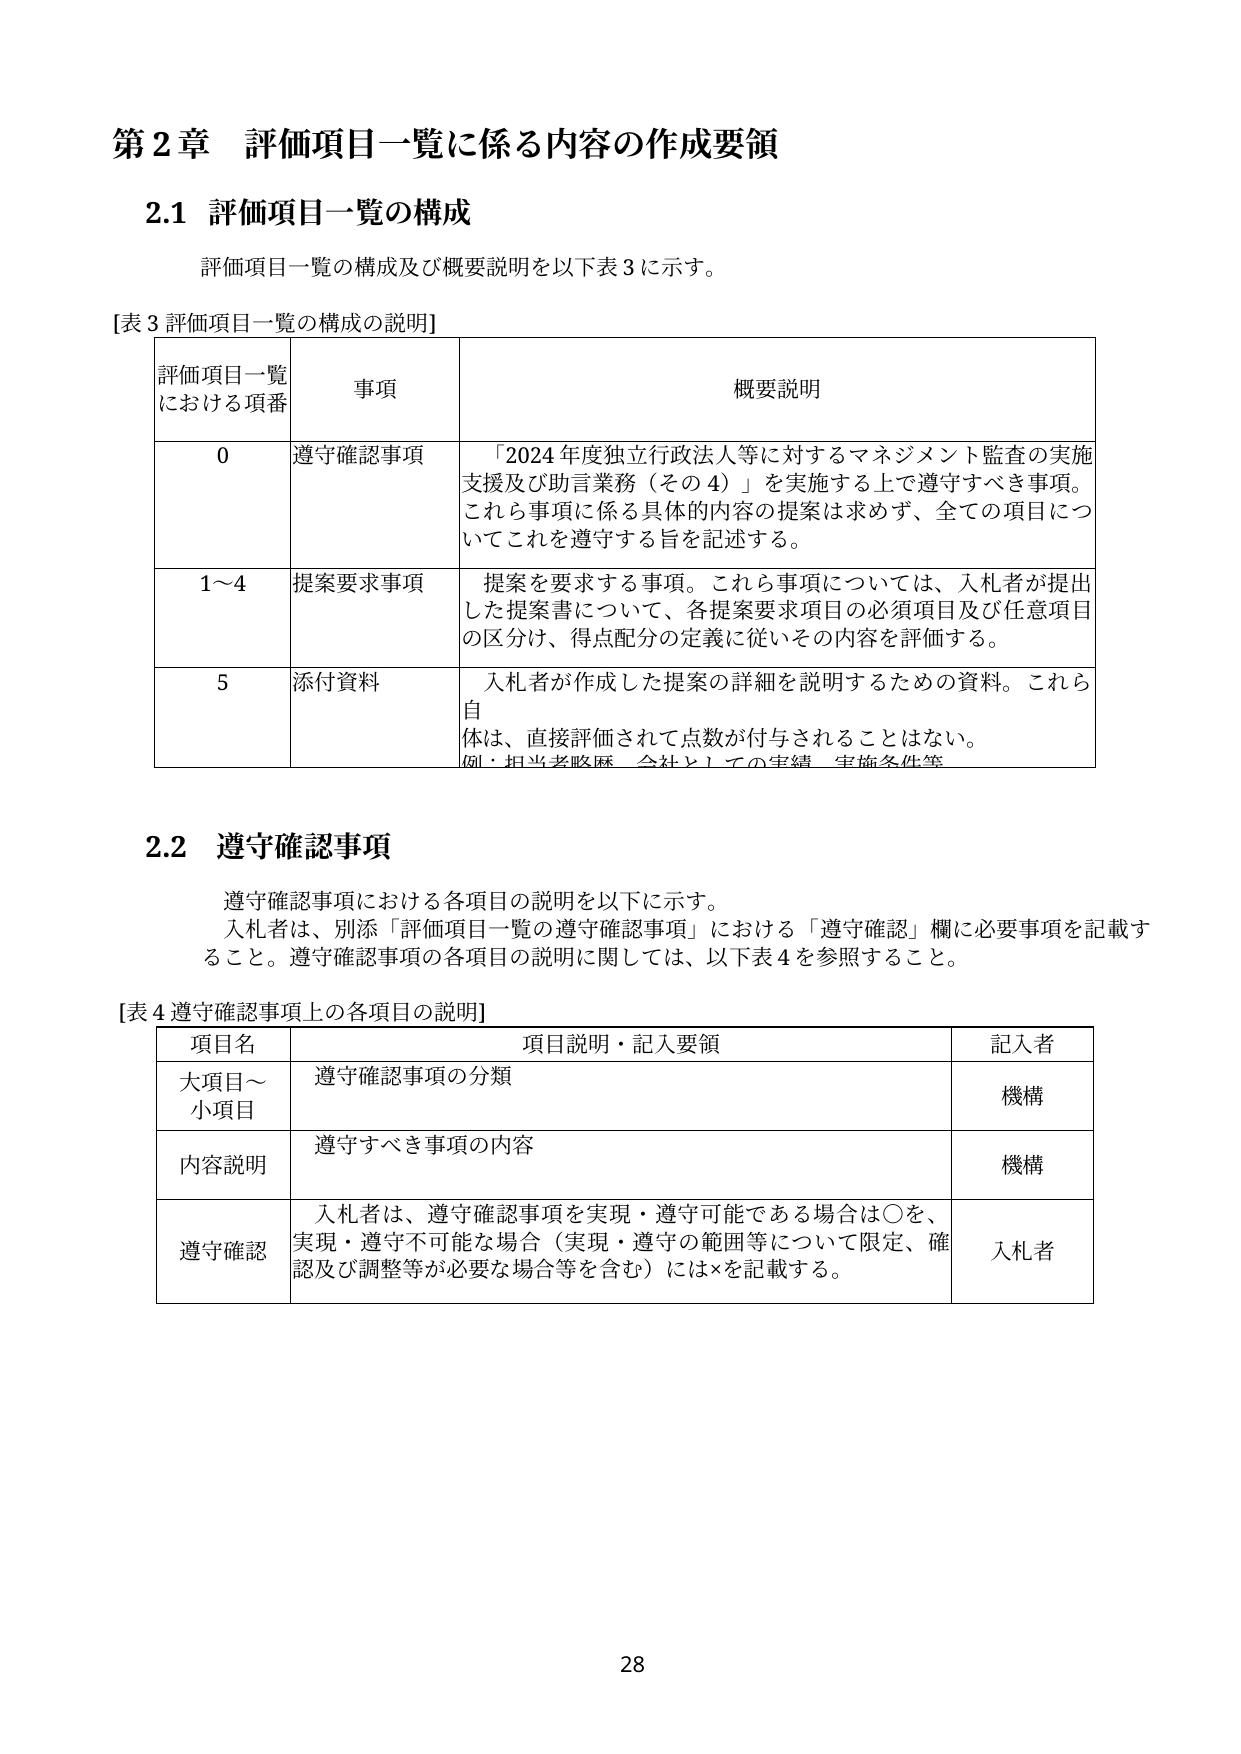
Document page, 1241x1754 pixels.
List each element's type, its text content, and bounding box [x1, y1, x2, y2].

text 2.1 評価項目一覧の構成 [145, 190, 1153, 232]
table_header 評価項目一覧における項番 [155, 338, 290, 441]
text [表4 遵守確認事項上の各項目の説明] [112, 998, 1153, 1026]
table_header 概要説明 [460, 338, 1095, 441]
table_cell 提案を要求する事項。これら事項については、入札者が提出した提案書について、各提案要求項目の必須項目及び任意項目の区分け、得点配分の定義に従いその内容を評価する。 [460, 569, 1095, 667]
text 評価項目一覧の構成及び概要説明を以下表3に示す。 [201, 253, 1153, 281]
table_cell 0 [155, 442, 290, 568]
table_cell 遵守確認事項の分類 [291, 1062, 951, 1130]
table_cell 遵守すべき事項の内容 [291, 1131, 951, 1199]
table_cell 入札者が作成した提案の詳細を説明するための資料。これら自 体は、直接評価されて点数が付与されることはない。 例：担当者略歴、会社としての実績、実施条件等 [460, 668, 1095, 767]
table_header 記入者 [952, 1028, 1093, 1061]
table_header 項目名 [157, 1028, 290, 1061]
table_cell 入札者は、遵守確認事項を実現・遵守可能である場合は○を、実現・遵守不可能な場合（実現・遵守の範囲等について限定、確認及び調整等が必要な場合等を含む）には×を記載する。 [291, 1200, 951, 1303]
table_cell 提案要求事項 [291, 569, 459, 667]
text 入札者は、別添「評価項目一覧の遵守確認事項」における「遵守確認」欄に必要事項を記載すること。遵守確認事項の各項目の説明に関しては、以下表4を参照すること。 [201, 915, 1153, 971]
table_cell 機構 [952, 1062, 1093, 1130]
text [表3 評価項目一覧の構成の説明] [112, 309, 1153, 337]
text 2.2 遵守確認事項 [145, 824, 1153, 866]
table_header 項目説明・記入要領 [291, 1028, 951, 1061]
table_cell 1～4 [155, 569, 290, 667]
table_header 事項 [291, 338, 459, 441]
table_cell 「2024年度独立行政法人等に対するマネジメント監査の実施支援及び助言業務（その4）」を実施する上で遵守すべき事項。これら事項に係る具体的内容の提案は求めず、全ての項目についてこれを遵守する旨を記述する。 [460, 442, 1095, 568]
table_cell 機構 [952, 1131, 1093, 1199]
text 遵守確認事項における各項目の説明を以下に示す。 [201, 887, 1153, 915]
table_cell 入札者 [952, 1200, 1093, 1303]
table_cell 内容説明 [157, 1131, 290, 1199]
text 第2章 評価項目一覧に係る内容の作成要領 [112, 118, 1153, 166]
table_cell 5 [155, 668, 290, 767]
table_cell 大項目～ 小項目 [157, 1062, 290, 1130]
table_cell 添付資料 [291, 668, 459, 767]
table_cell 遵守確認事項 [291, 442, 459, 568]
table_cell 遵守確認 [157, 1200, 290, 1303]
